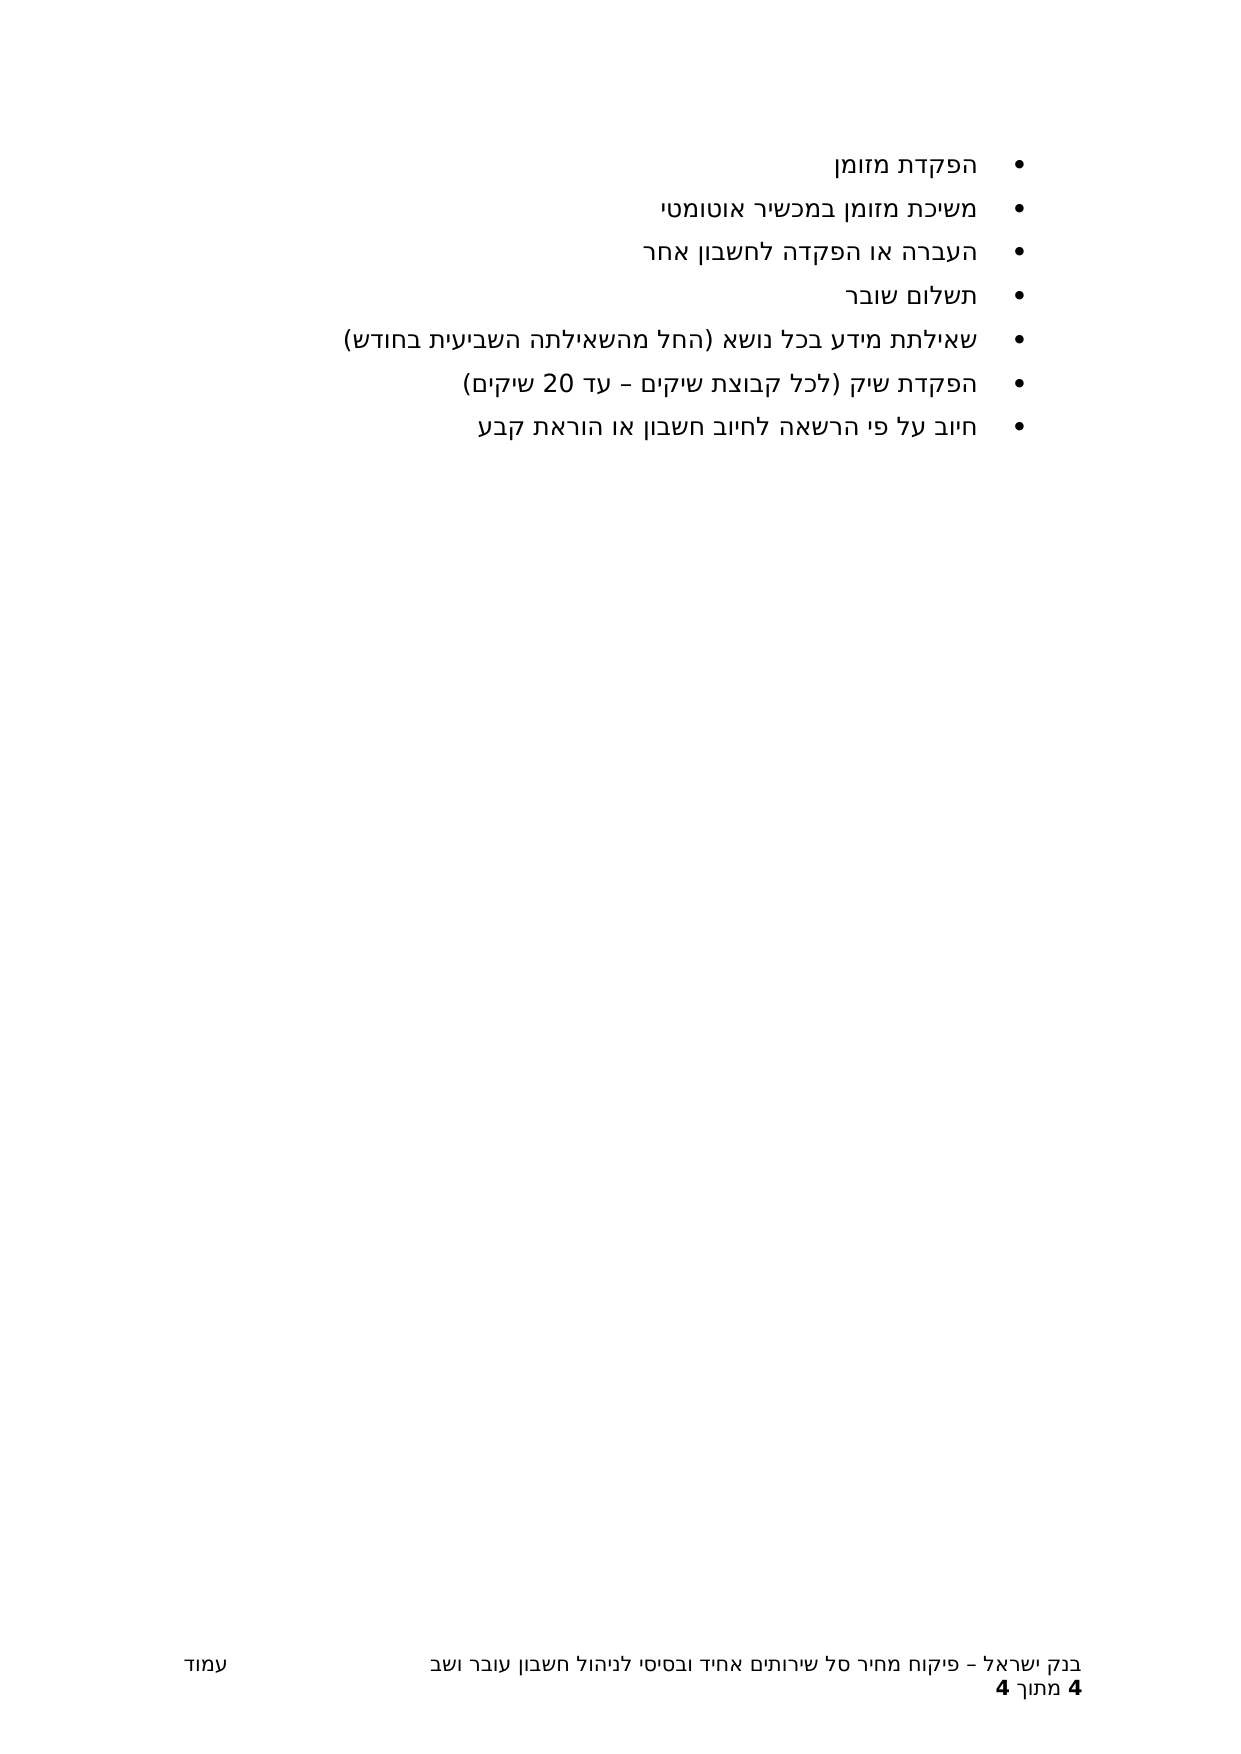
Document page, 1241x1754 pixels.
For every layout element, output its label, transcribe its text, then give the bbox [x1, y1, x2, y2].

list הפקדת מזומן [187, 150, 1015, 179]
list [187, 369, 1015, 398]
list תשלום שובר [187, 281, 1015, 310]
list חיוב על פי הרשאה לחיוב חשבון או הוראת קבע [187, 412, 1015, 442]
list העברה או הפקדה לחשבון אחר [187, 237, 1015, 267]
list שאילתת מידע בכל נושא (החל מהשאילתה השביעית בחודש) [187, 325, 1015, 354]
list משיכת מזומן במכשיר אוטומטי [187, 194, 1015, 223]
